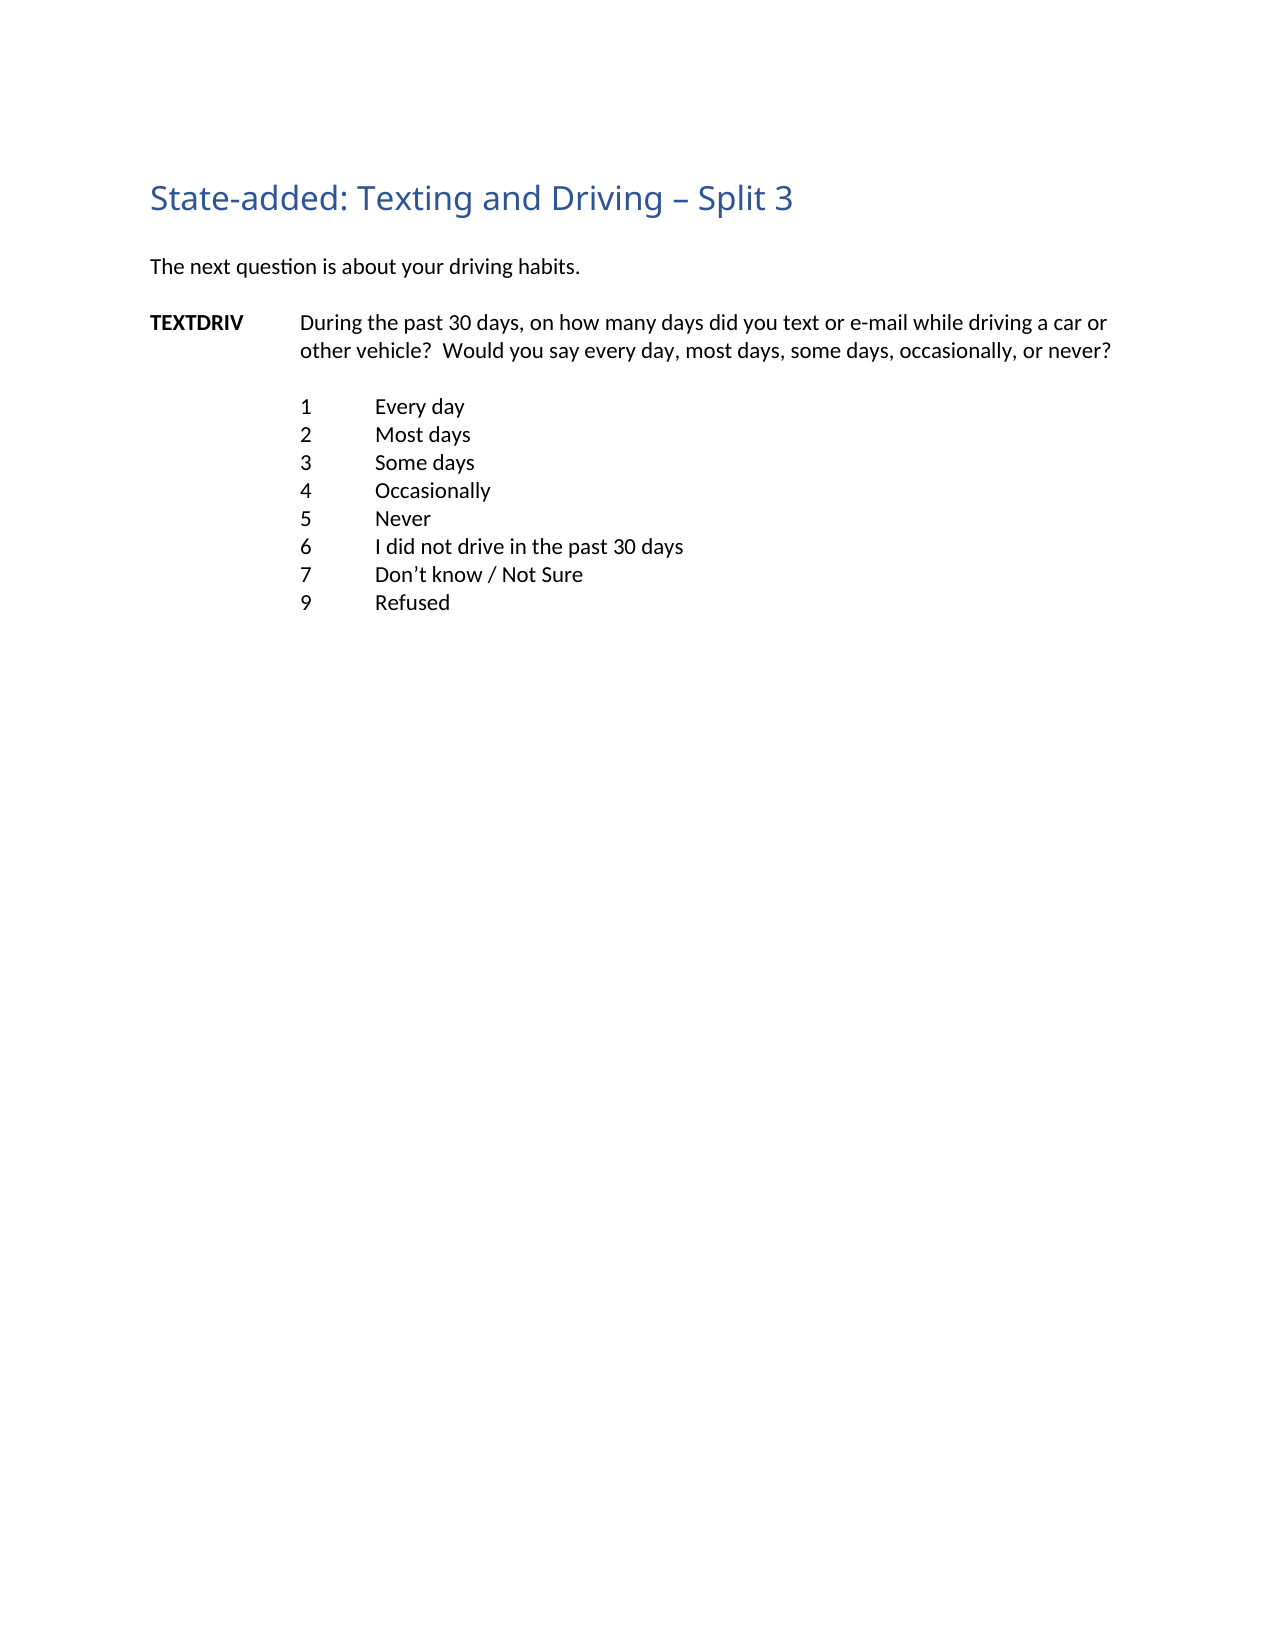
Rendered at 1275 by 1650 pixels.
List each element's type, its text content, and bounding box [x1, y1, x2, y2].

text 5 Never [150, 504, 1125, 532]
text 1 Every day [150, 392, 1125, 420]
text The next question is about your driving habits. [150, 252, 1125, 280]
text State-added: Texting and Driving – Split 3 [150, 175, 1125, 220]
text 7 Don’t know / Not Sure [150, 560, 1125, 588]
text TEXTDRIV During the past 30 days, on how many days did you text or e-mail while driving a car or other vehicle? Would you say every day, most days, some days, occasionally, or never? [150, 308, 1125, 364]
text 4 Occasionally [150, 476, 1125, 504]
text 3 Some days [150, 448, 1125, 476]
text 9 Refused [150, 588, 1125, 616]
text 6 I did not drive in the past 30 days [150, 532, 1125, 560]
text 2 Most days [150, 420, 1125, 448]
